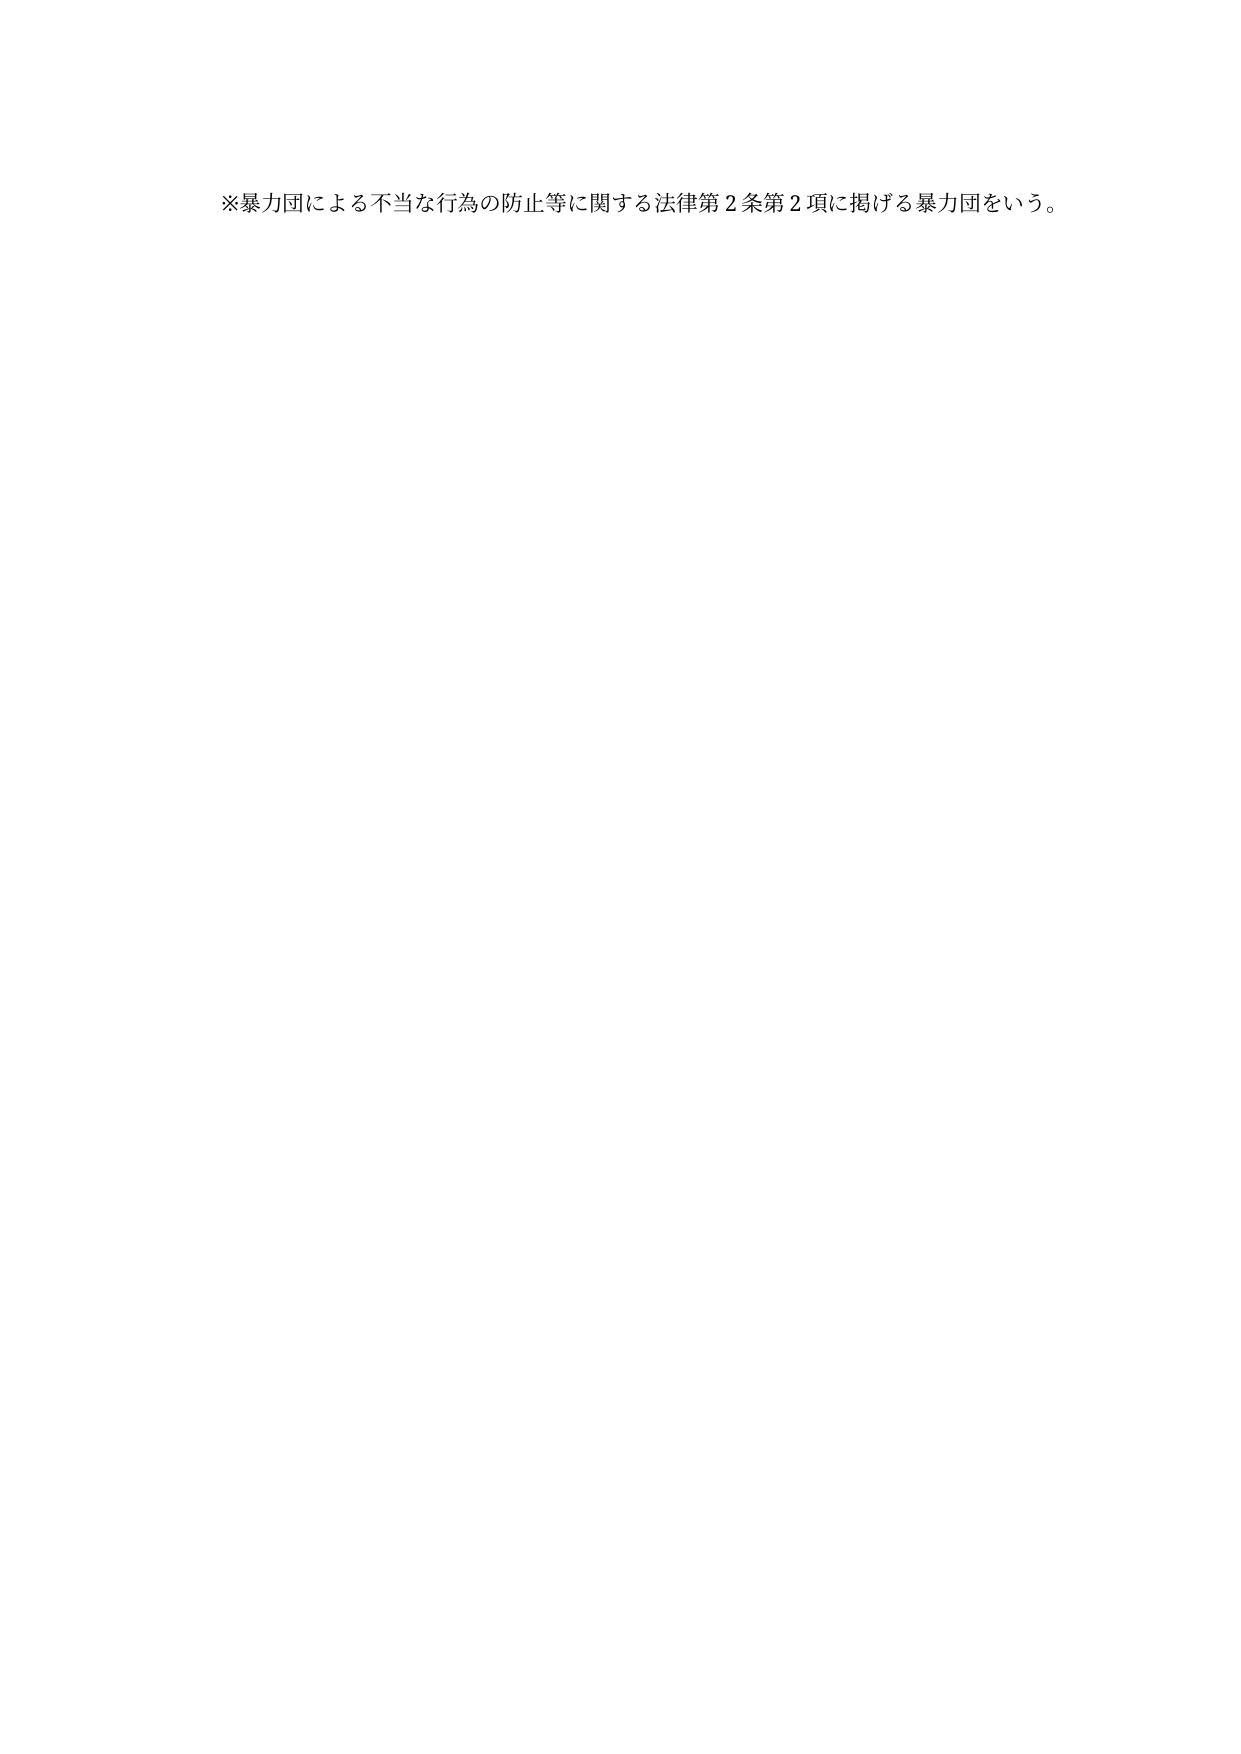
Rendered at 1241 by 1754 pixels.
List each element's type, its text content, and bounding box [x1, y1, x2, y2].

text ※暴力団による不当な行為の防止等に関する法律第2条第2項に掲げる暴力団をいう。 [177, 183, 1063, 221]
